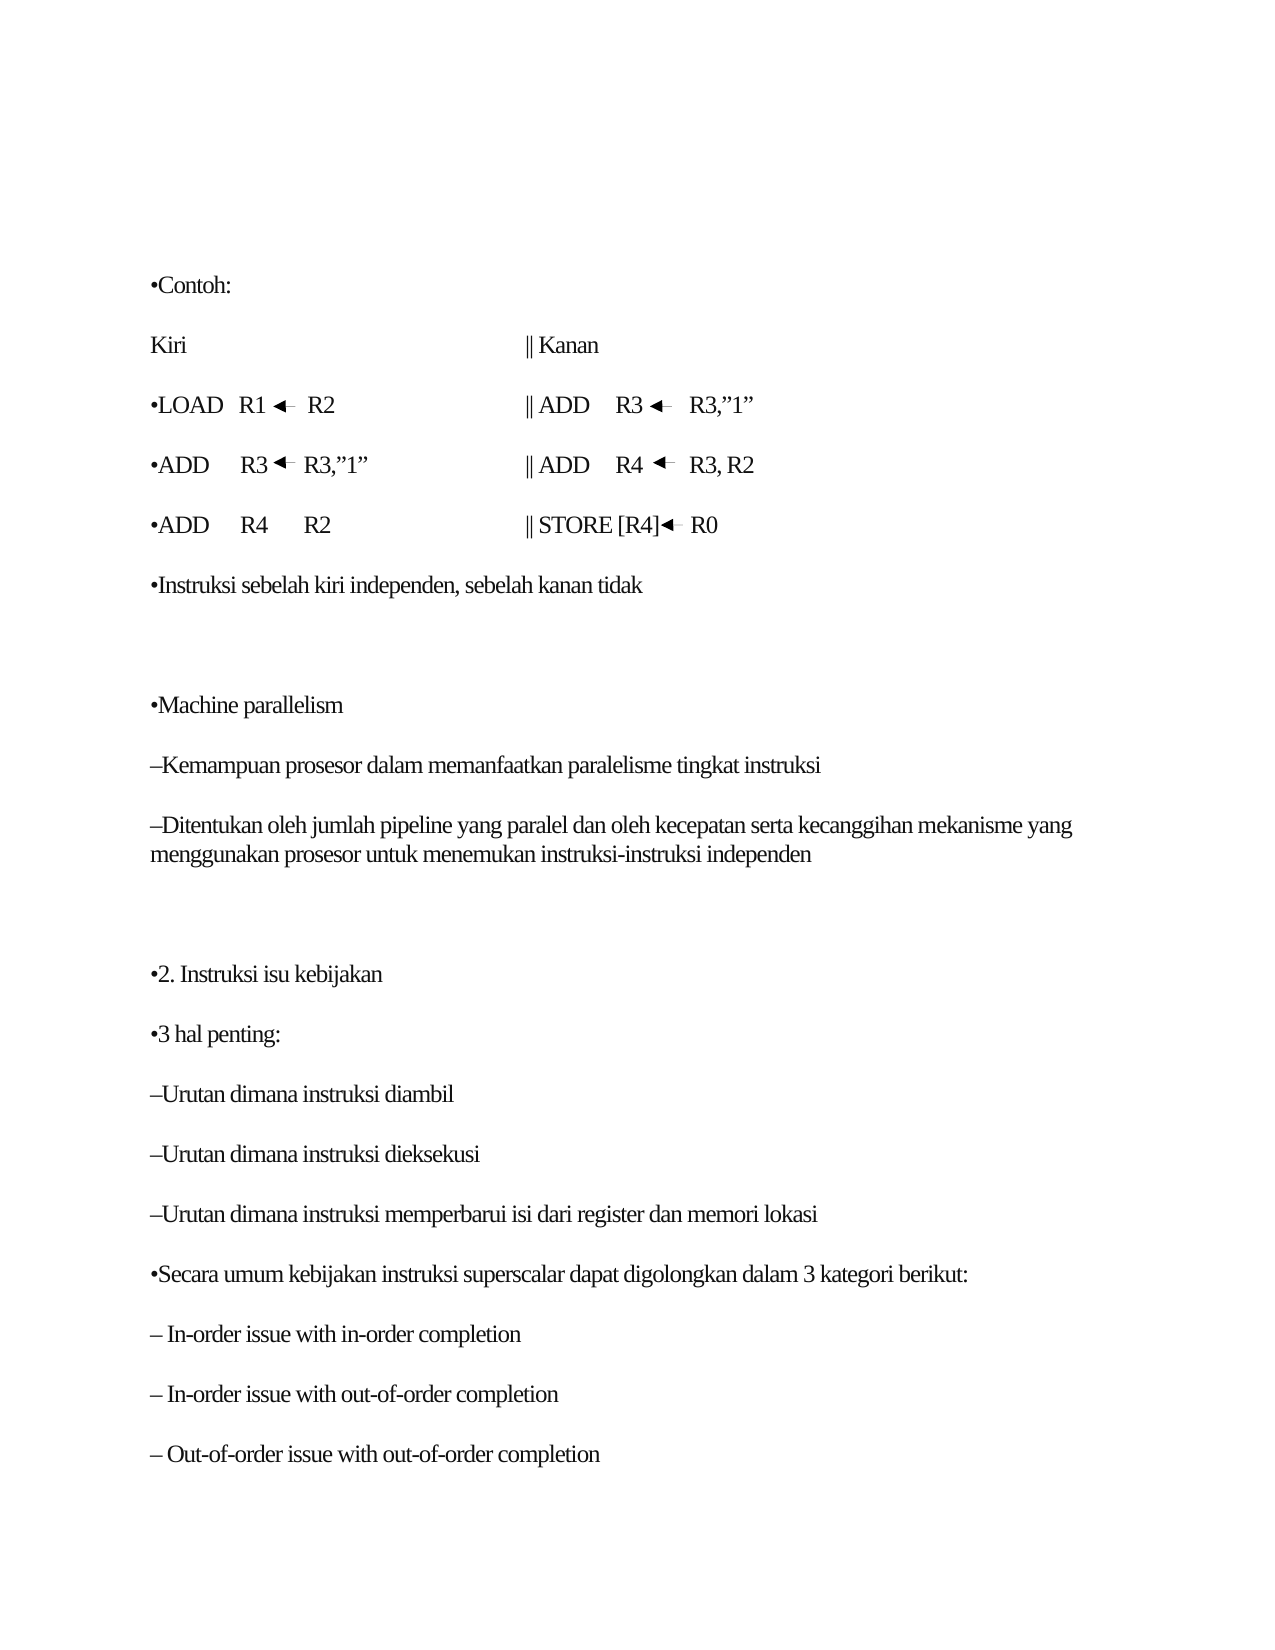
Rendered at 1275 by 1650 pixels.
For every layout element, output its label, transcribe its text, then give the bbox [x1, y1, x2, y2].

text •3 hal penting: [150, 1019, 1125, 1047]
text •Secara umum kebijakan instruksi superscalar dapat digolongkan dalam 3 kategori berikut: [150, 1259, 1125, 1287]
text •LOAD R1 R2 || ADD R3 R3,”1” [150, 390, 1125, 419]
text –Ditentukan oleh jumlah pipeline yang paralel dan oleh kecepatan serta kecanggihan mekanisme yang menggunakan prosesor untuk menemukan instruksi-instruksi independen [150, 810, 1125, 867]
text – In-order issue with in-order completion [150, 1319, 1125, 1347]
text •Machine parallelism [150, 690, 1125, 719]
text –Urutan dimana instruksi dieksekusi [150, 1139, 1125, 1167]
text •ADD R3 R3,”1” || ADD R4 R3, R2 [150, 450, 1125, 479]
text – Out-of-order issue with out-of-order completion [150, 1439, 1125, 1467]
text –Urutan dimana instruksi memperbarui isi dari register dan memori lokasi [150, 1199, 1125, 1227]
text –Urutan dimana instruksi diambil [150, 1079, 1125, 1107]
text •2. Instruksi isu kebijakan [150, 959, 1125, 987]
text –Kemampuan prosesor dalam memanfaatkan paralelisme tingkat instruksi [150, 750, 1125, 779]
text – In-order issue with out-of-order completion [150, 1379, 1125, 1407]
text •ADD R4 R2 || STORE [R4] R0 [150, 510, 1125, 539]
text •Contoh: [150, 270, 1125, 299]
text Kiri || Kanan [150, 330, 1125, 359]
text •Instruksi sebelah kiri independen, sebelah kanan tidak [150, 570, 1125, 599]
